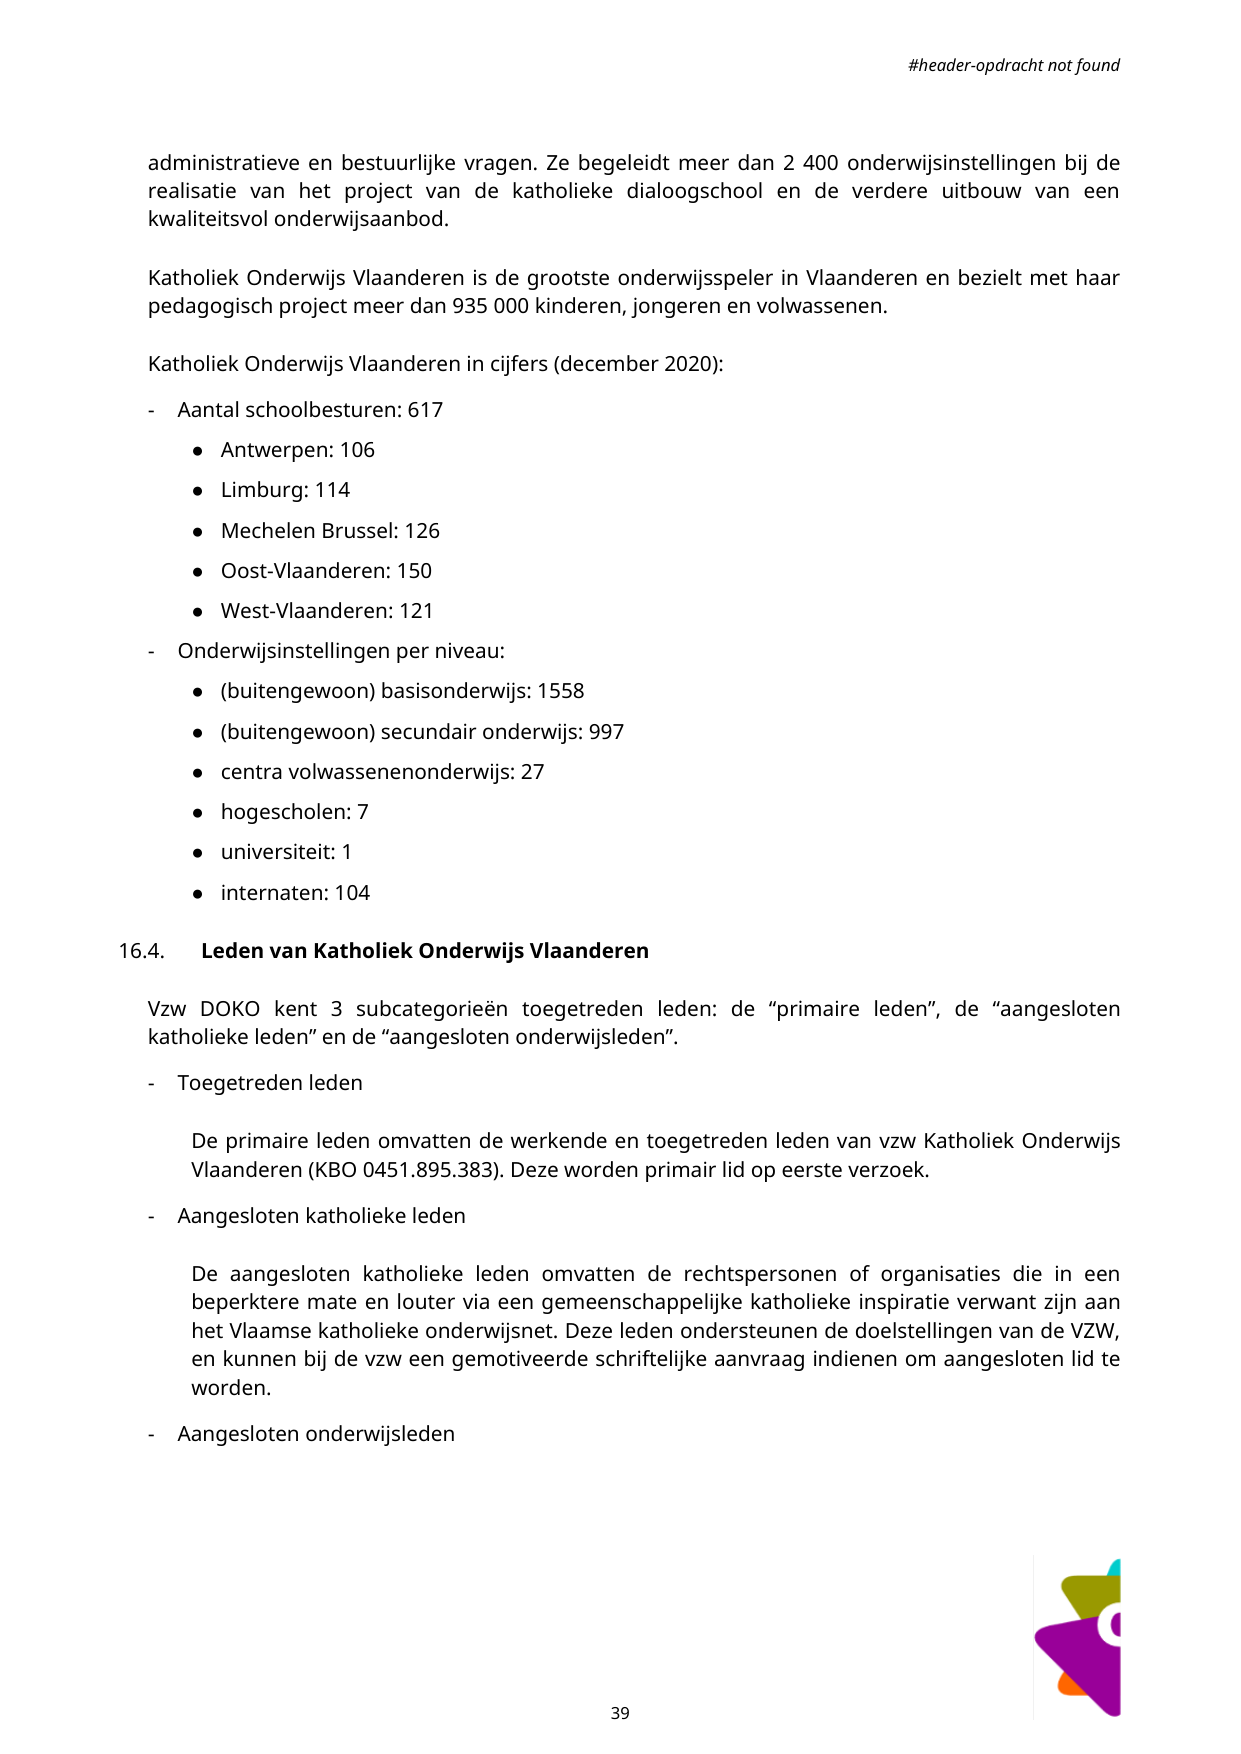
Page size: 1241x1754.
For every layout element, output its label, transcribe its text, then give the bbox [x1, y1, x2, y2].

list (buitengewoon) secundair onderwijs: 997 [191, 717, 1122, 745]
list Antwerpen: 106 [191, 435, 1122, 464]
list Aantal schoolbesturen: 617 [148, 395, 1122, 424]
list Aangesloten katholieke leden [148, 1201, 1122, 1229]
text Katholiek Onderwijs Vlaanderen in cijfers (december 2020): [148, 349, 1122, 377]
text Katholiek Onderwijs Vlaanderen is de grootste onderwijsspeler in Vlaanderen en bezielt met haar pedagogisch project meer dan 935 000 kinderen, jongeren en volwassenen. [148, 263, 1122, 319]
list Onderwijsinstellingen per niveau: [148, 636, 1122, 665]
list Toegetreden leden [148, 1068, 1122, 1097]
list Mechelen Brussel: 126 [191, 516, 1122, 544]
text De aangesloten katholieke leden omvatten de rechtspersonen of organisaties die in een beperktere mate en louter via een gemeenschappelijke katholieke inspiratie verwant zijn aan het Vlaamse katholieke onderwijsnet. Deze leden ondersteunen de doelstellingen van de VZW, en kunnen bij de vzw een gemotiveerde schriftelijke aanvraag indienen om aangesloten lid te worden. [191, 1259, 1122, 1401]
list internaten: 104 [191, 878, 1122, 906]
list Oost-Vlaanderen: 150 [191, 556, 1122, 584]
list universiteit: 1 [191, 837, 1122, 866]
list Limburg: 114 [191, 476, 1122, 504]
text Vzw DOKO kent 3 subcategorieën toegetreden leden: de “primaire leden”, de “aangesloten katholieke leden” en de “aangesloten onderwijsleden”. [148, 994, 1122, 1051]
picture [1032, 1555, 1123, 1720]
list hogescholen: 7 [191, 797, 1122, 826]
list (buitengewoon) basisonderwijs: 1558 [191, 677, 1122, 705]
text De primaire leden omvatten de werkende en toegetreden leden van vzw Katholiek Onderwijs Vlaanderen (KBO 0451.895.383). Deze worden primair lid op eerste verzoek. [191, 1126, 1122, 1183]
list West-Vlaanderen: 121 [191, 596, 1122, 625]
list Aangesloten onderwijsleden [148, 1419, 1122, 1447]
list Leden van Katholiek Onderwijs Vlaanderen [118, 936, 1122, 964]
list centra volwassenenonderwijs: 27 [191, 757, 1122, 786]
